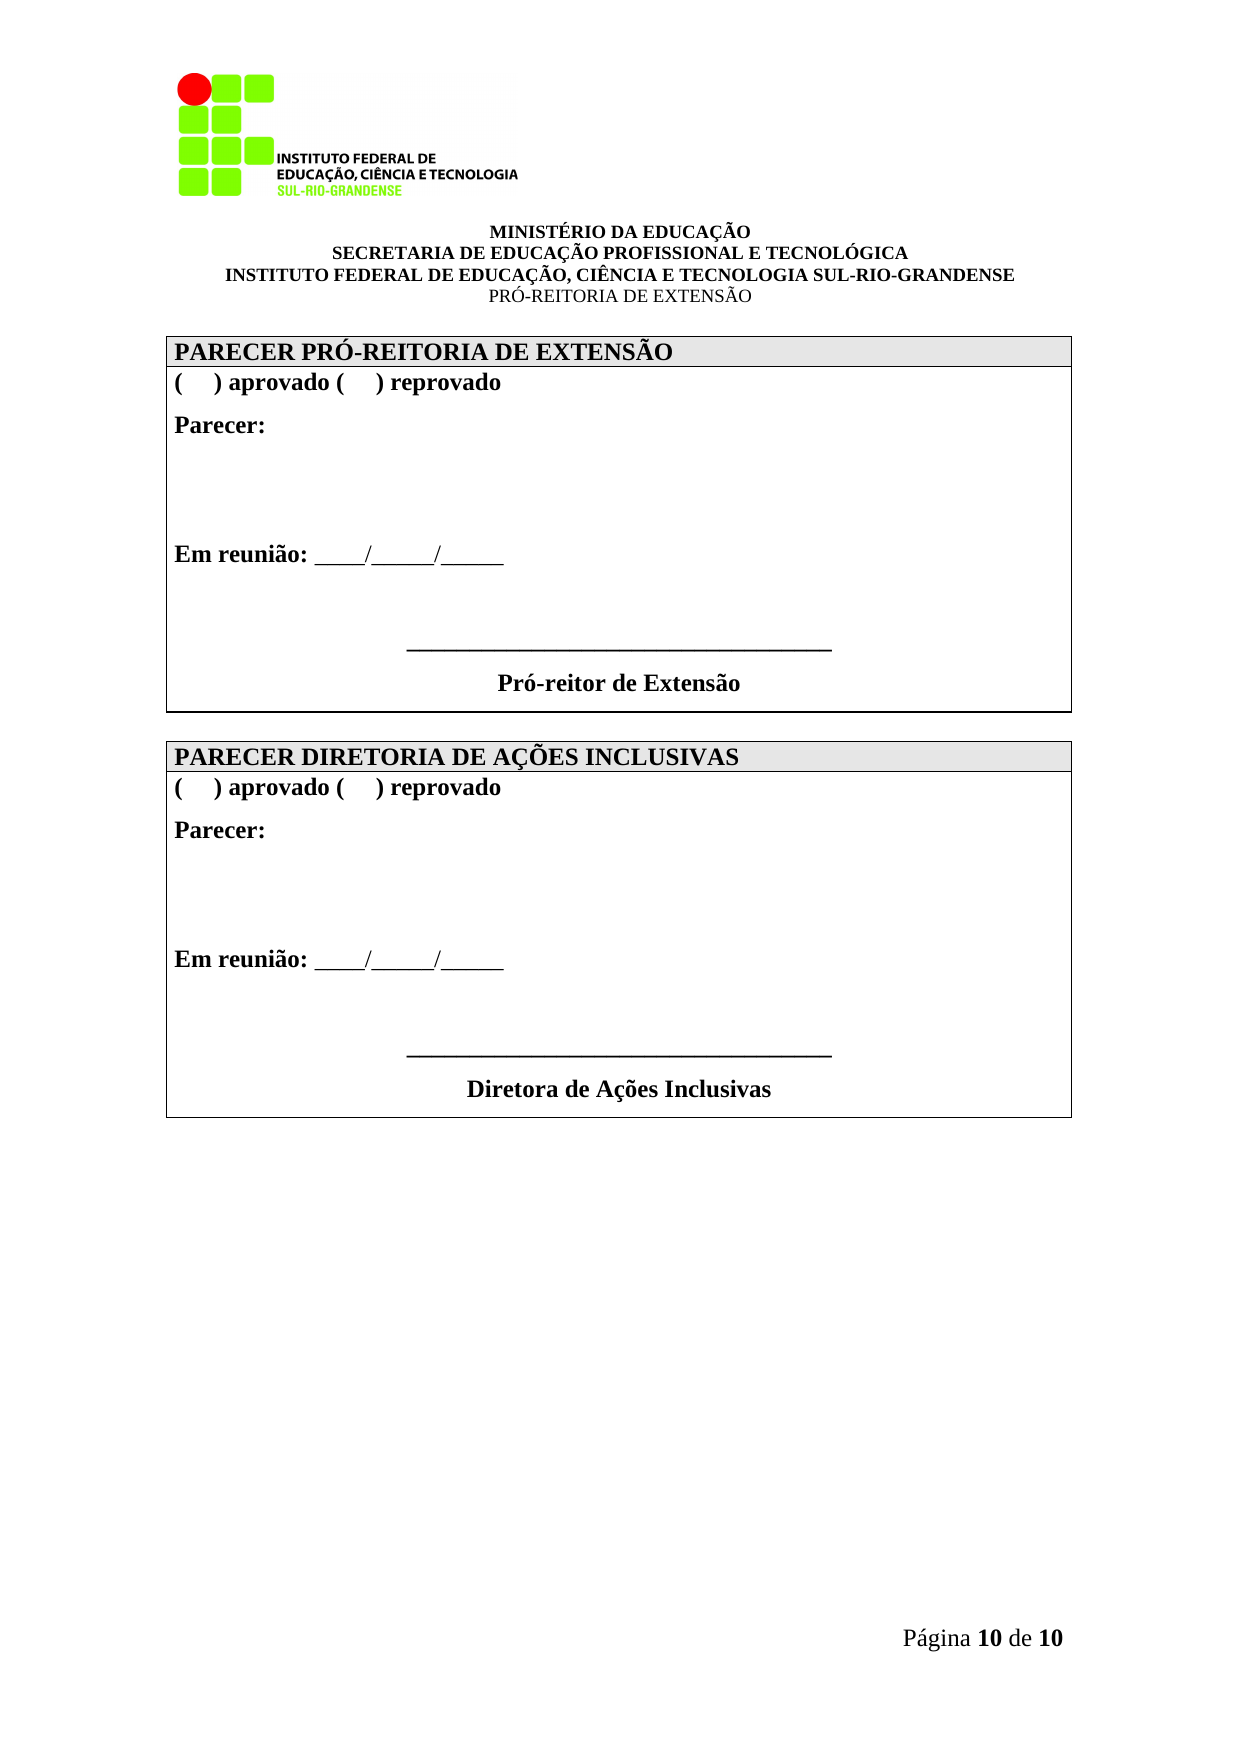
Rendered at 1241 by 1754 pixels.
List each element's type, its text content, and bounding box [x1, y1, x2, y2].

picture [177, 73, 518, 196]
table_header PARECER PRÓ-REITORIA DE EXTENSÃO [167, 337, 1071, 366]
table_cell ( ) aprovado ( ) reprovado Parecer: Em reunião: ____/_____/_____ __________________________________ Diretora de Ações Inclusivas [167, 772, 1071, 1117]
table_header PARECER DIRETORIA DE AÇÕES INCLUSIVAS [167, 742, 1071, 771]
table_cell ( ) aprovado ( ) reprovado Parecer: Em reunião: ____/_____/_____ __________________________________ Pró-reitor de Extensão [167, 367, 1071, 711]
